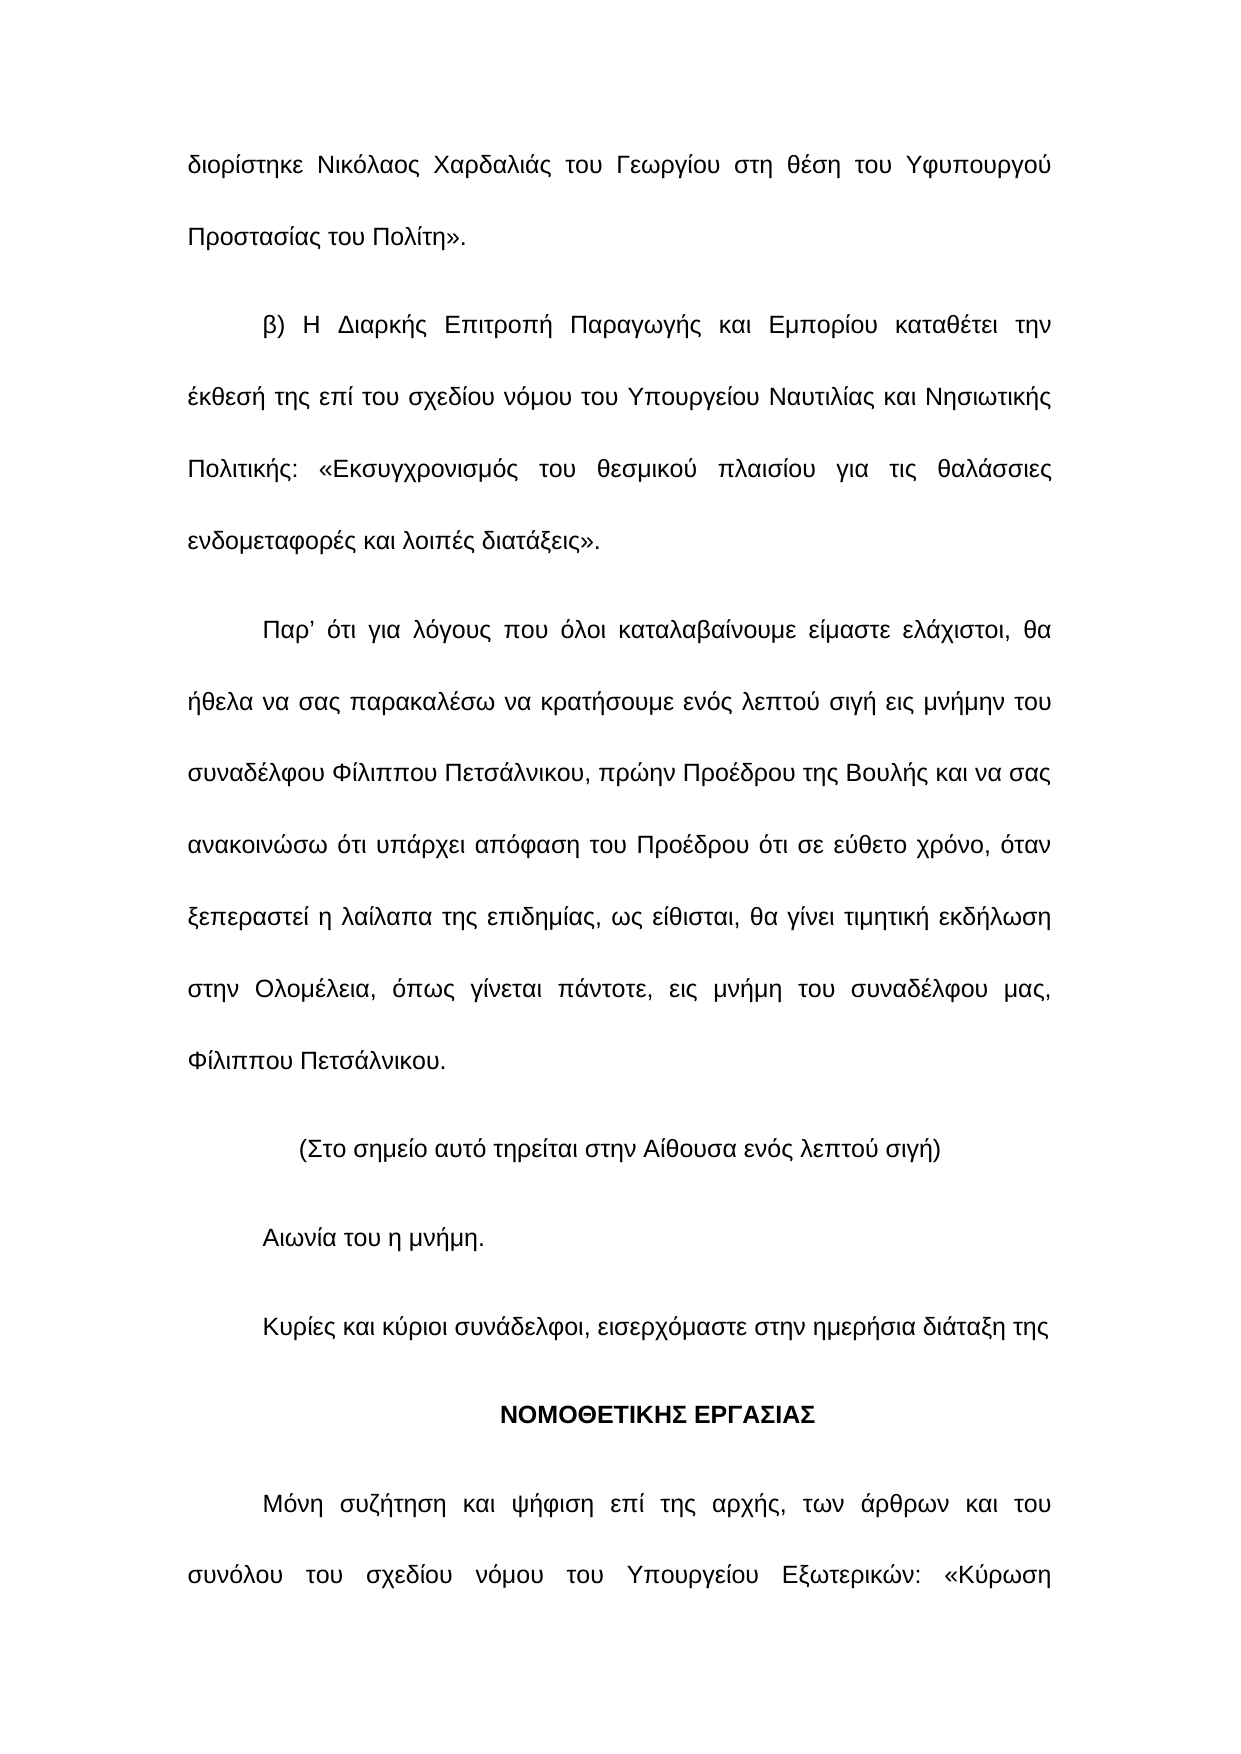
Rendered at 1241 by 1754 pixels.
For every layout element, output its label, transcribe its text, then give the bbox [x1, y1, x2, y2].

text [187, 150, 1053, 251]
text Κυρίες και κύριοι συνάδελφοι, εισερχόμαστε στην ημερήσια διάταξη της [187, 1311, 1053, 1340]
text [187, 1488, 1053, 1589]
text (Στο σημείο αυτό τηρείται στην Αίθουσα ενός λεπτού σιγή) [187, 1134, 1053, 1163]
text Παρ’ ότι για λόγους που όλοι καταλαβαίνουμε είμαστε ελάχιστοι, θα ήθελα να σας παρακαλέσω να κρατήσουμε ενός λεπτού σιγή εις μνήμην του συναδέλφου Φίλιππου Πετσάλνικου, πρώην Προέδρου της Βουλής και να σας ανακοινώσω ότι υπάρχει απόφαση του Προέδρου ότι σε εύθετο χρόνο, όταν ξεπεραστεί η λαίλαπα της επιδημίας, ως είθισται, θα γίνει τιμητική εκδήλωση στην Ολομέλεια, όπως γίνεται πάντοτε, εις μνήμη του συναδέλφου μας, Φίλιππου Πετσάλνικου. [187, 614, 1053, 1074]
text β) Η Διαρκής Επιτροπή Παραγωγής και Εμπορίου καταθέτει την έκθεσή της επί του σχεδίου νόμου του Υπουργείου Ναυτιλίας και Νησιωτικής Πολιτικής: «Εκσυγχρονισμός του θεσμικού πλαισίου για τις θαλάσσιες ενδομεταφορές και λοιπές διατάξεις». [187, 310, 1053, 555]
text Αιωνία του η μνήμη. [187, 1223, 1053, 1252]
text ΝΟΜΟΘΕΤΙΚΗΣ ΕΡΓΑΣΙΑΣ [187, 1400, 1053, 1429]
